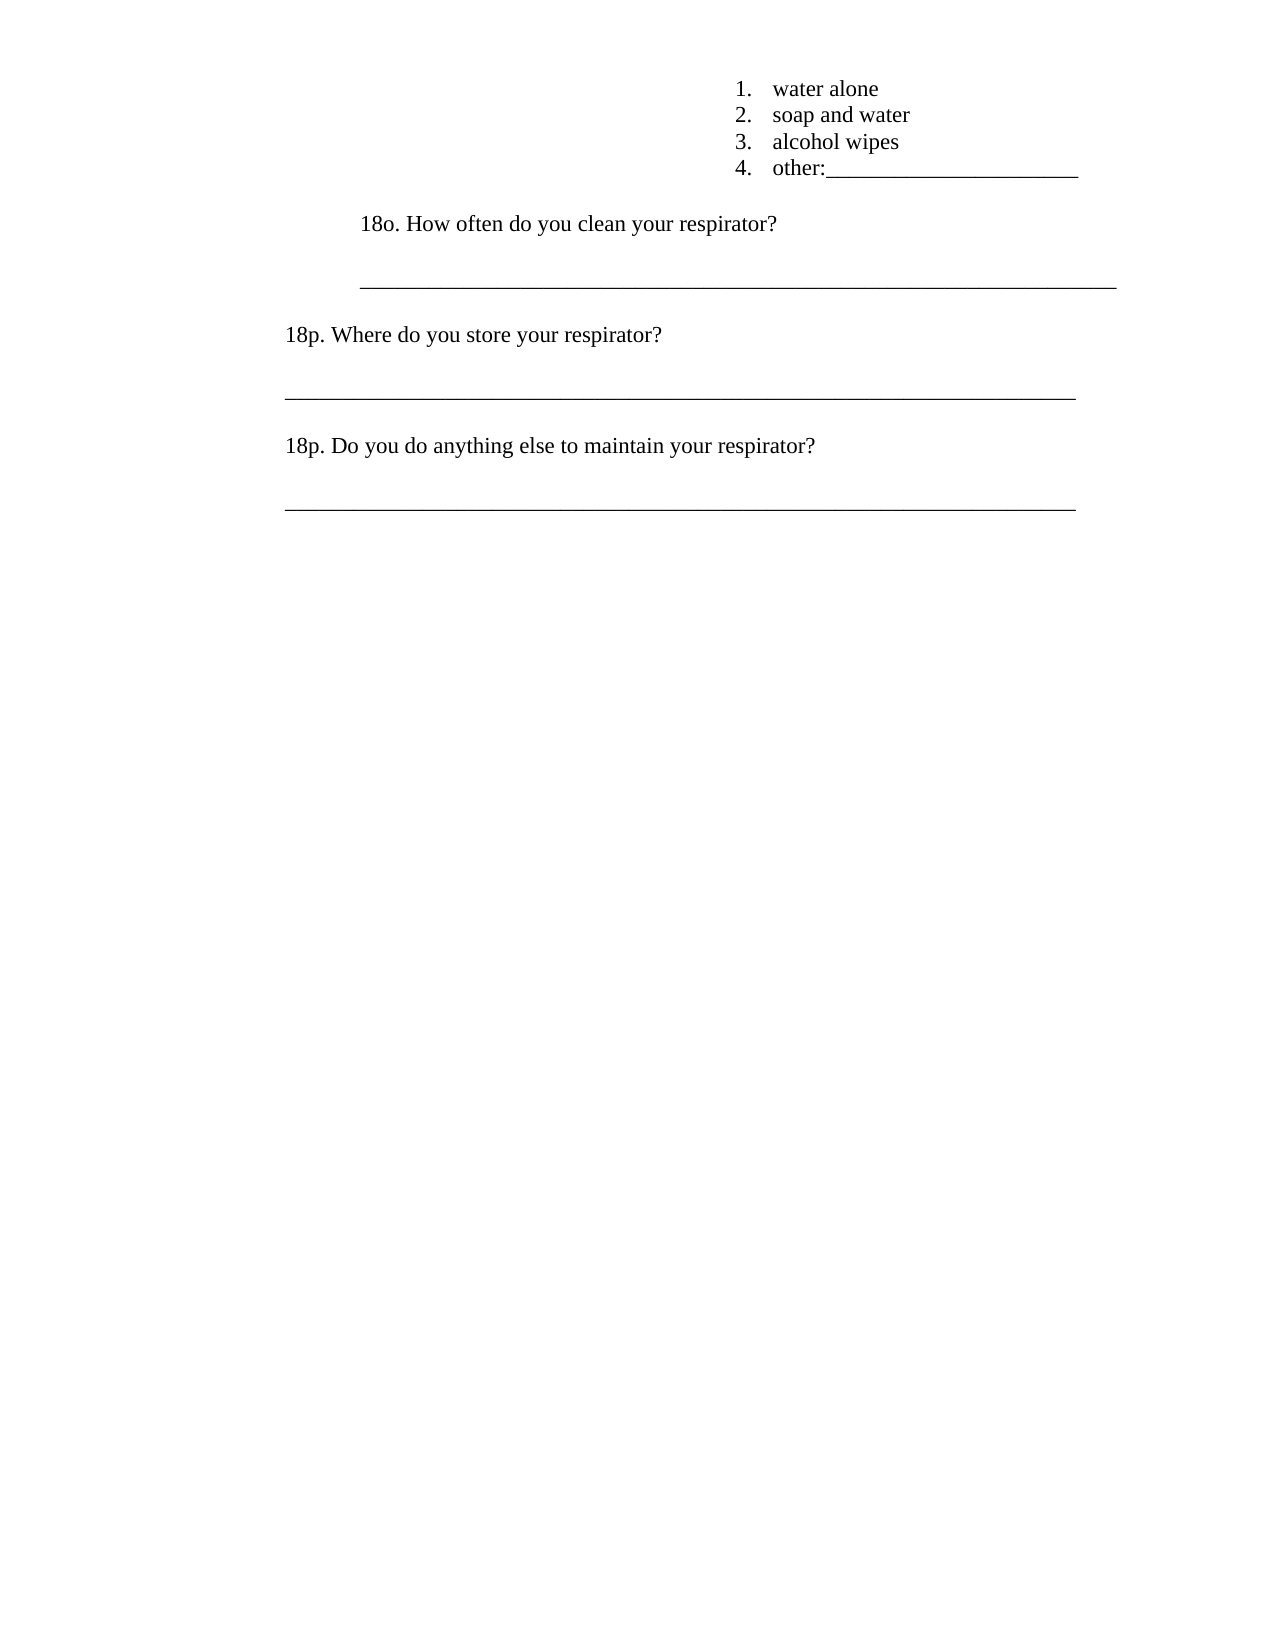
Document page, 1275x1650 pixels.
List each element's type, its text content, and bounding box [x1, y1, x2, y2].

list alcohol wipes [735, 128, 1125, 154]
text __________________________________________________________________ [285, 265, 1125, 291]
text 18p. Where do you store your respirator? [210, 321, 1125, 347]
list soap and water [735, 101, 1125, 128]
text _____________________________________________________________________ [210, 487, 1125, 513]
text _____________________________________________________________________ [210, 376, 1125, 402]
list other:______________________ [735, 154, 1125, 180]
list water alone [735, 75, 1125, 101]
text 18p. Do you do anything else to maintain your respirator? [210, 432, 1125, 458]
text 18o. How often do you clean your respirator? [285, 209, 1125, 236]
